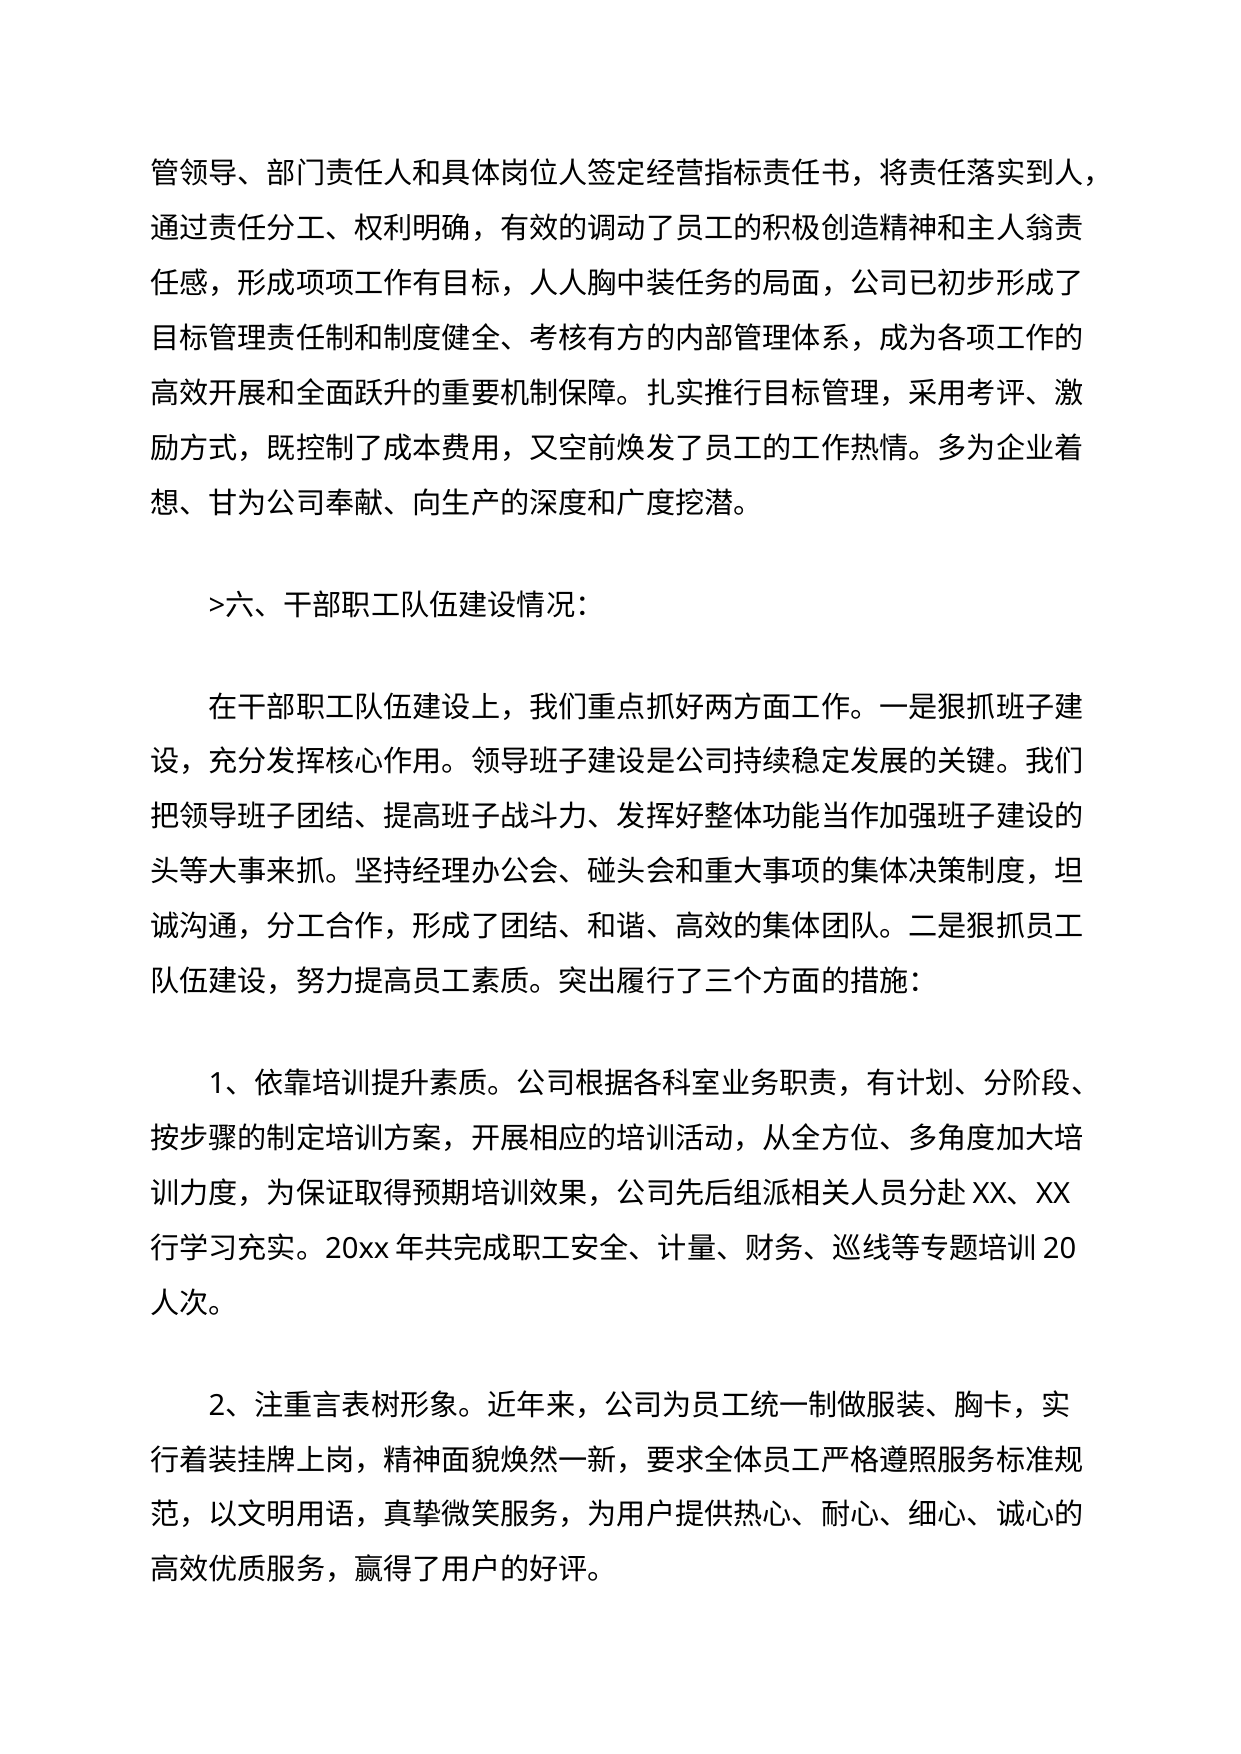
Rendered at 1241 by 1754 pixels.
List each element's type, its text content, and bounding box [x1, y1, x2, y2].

text 在干部职工队伍建设上，我们重点抓好两方面工作。一是狠抓班子建设，充分发挥核心作用。领导班子建设是公司持续稳定发展的关键。我们把领导班子团结、提高班子战斗力、发挥好整体功能当作加强班子建设的头等大事来抓。坚持经理办公会、碰头会和重大事项的集体决策制度，坦诚沟通，分工合作，形成了团结、和谐、高效的集体团队。二是狠抓员工队伍建设，努力提高员工素质。突出履行了三个方面的措施： [150, 683, 1090, 1000]
text >六、干部职工队伍建设情况： [150, 581, 1090, 623]
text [150, 150, 1090, 522]
text 1、依靠培训提升素质。公司根据各科室业务职责，有计划、分阶段、按步骤的制定培训方案，开展相应的培训活动，从全方位、多角度加大培训力度，为保证取得预期培训效果，公司先后组派相关人员分赴XX、XX行学习充实。20xx年共完成职工安全、计量、财务、巡线等专题培训20人次。 [150, 1059, 1090, 1322]
text 2、注重言表树形象。近年来，公司为员工统一制做服装、胸卡，实行着装挂牌上岗，精神面貌焕然一新，要求全体员工严格遵照服务标准规范，以文明用语，真挚微笑服务，为用户提供热心、耐心、细心、诚心的高效优质服务，赢得了用户的好评。 [150, 1381, 1090, 1588]
